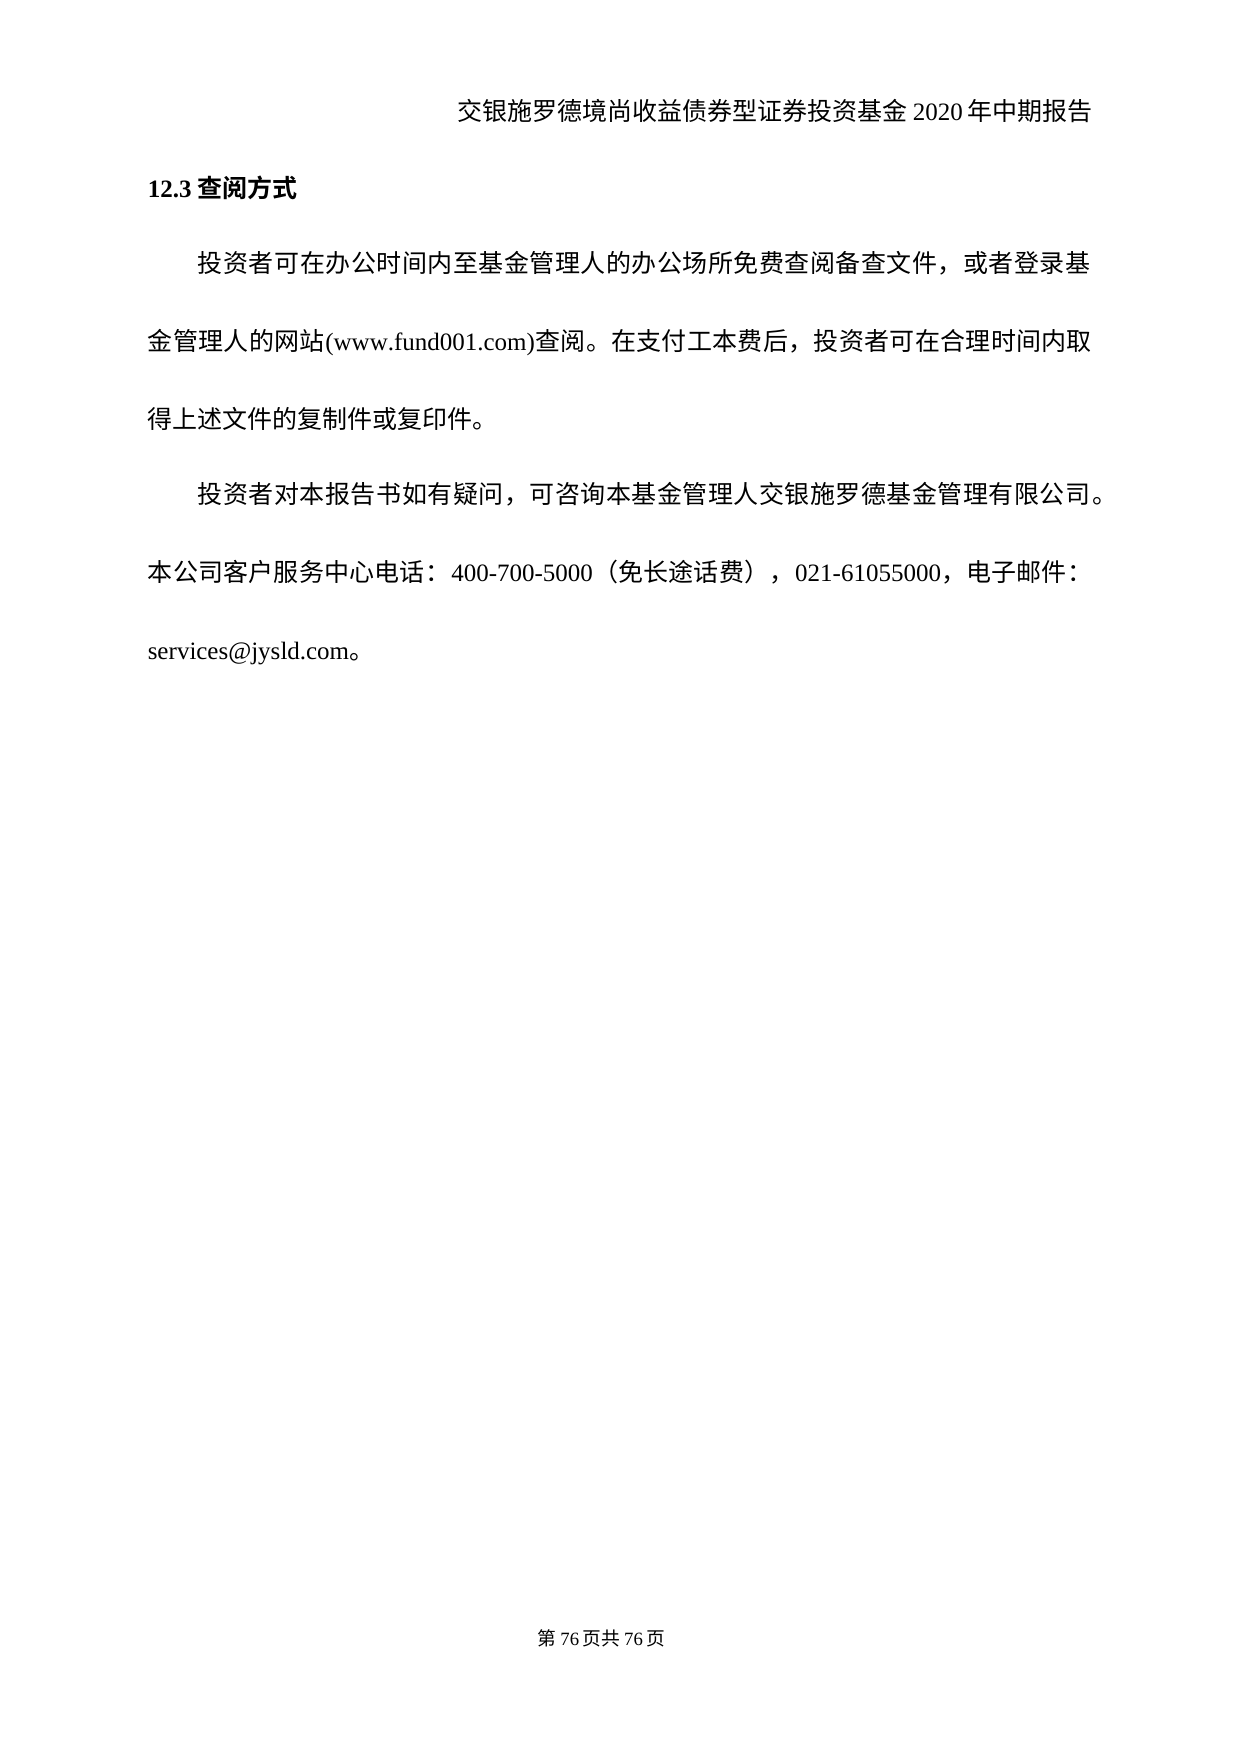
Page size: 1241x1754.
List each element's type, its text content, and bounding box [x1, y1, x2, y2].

text 投资者可在办公时间内至基金管理人的办公场所免费查阅备查文件，或者登录基金管理人的网站(www.fund001.com)查阅。在支付工本费后，投资者可在合理时间内取得上述文件的复制件或复印件。 [148, 229, 1092, 450]
subtitle 12.3 查阅方式 [148, 154, 1092, 219]
text 投资者对本报告书如有疑问，可咨询本基金管理人交银施罗德基金管理有限公司。本公司客户服务中心电话：400-700-5000（免长途话费），021-61055000，电子邮件：services@jysld.com。 [148, 461, 1092, 681]
